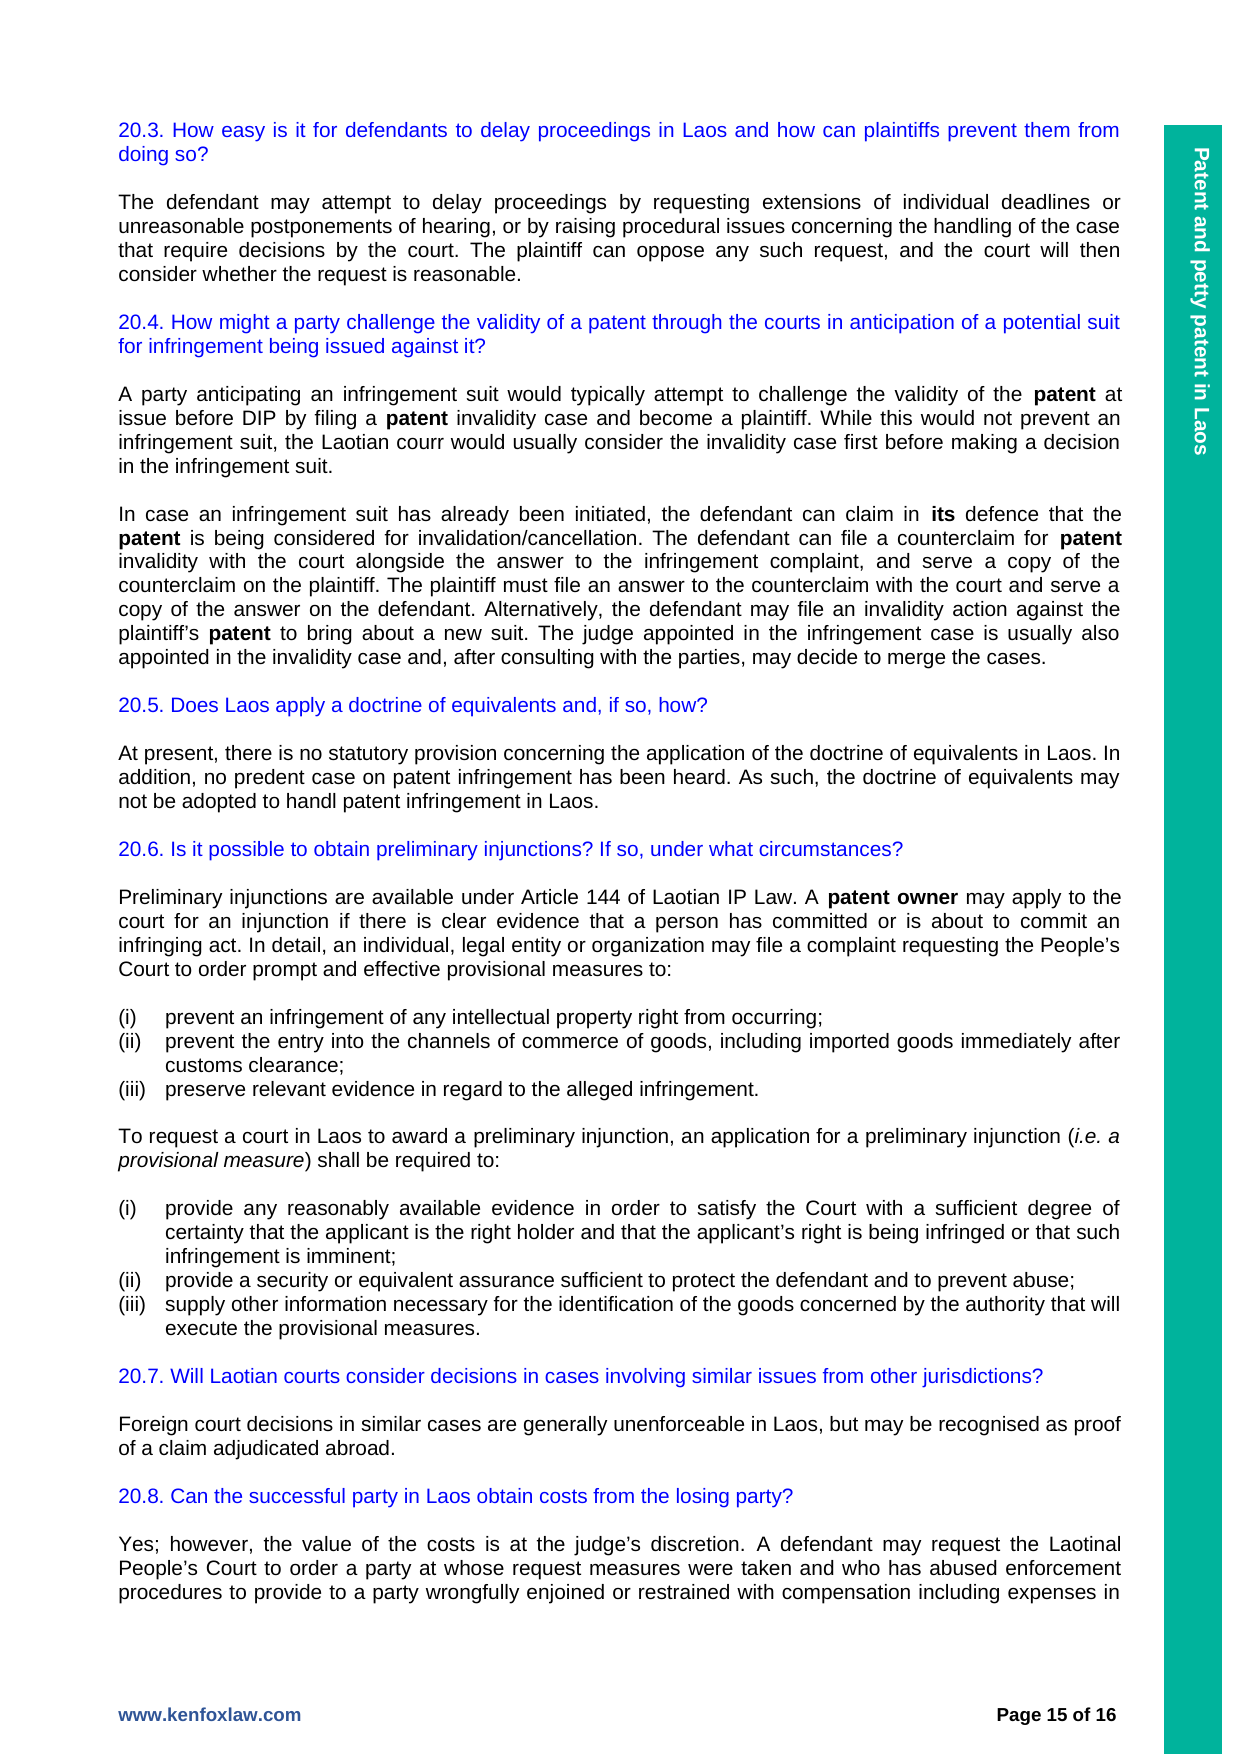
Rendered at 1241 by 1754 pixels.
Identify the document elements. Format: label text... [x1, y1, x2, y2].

list prevent an infringement of any intellectual property right from occurring; [118, 1004, 1122, 1028]
list provide a security or equivalent assurance sufficient to protect the defendant and to prevent abuse; [118, 1268, 1122, 1292]
list preserve relevant evidence in regard to the alleged infringement. [118, 1076, 1122, 1100]
text 20.8. Can the successful party in Laos obtain costs from the losing party? [118, 1484, 1122, 1508]
text 20.5. Does Laos apply a doctrine of equivalents and, if so, how? [118, 693, 1122, 717]
text Foreign court decisions in similar cases are generally unenforceable in Laos, but may be recognised as proof of a claim adjudicated abroad. [118, 1412, 1122, 1460]
text A party anticipating an infringement suit would typically attempt to challenge the validity of the patent at issue before DIP by filing a patent invalidity case and become a plaintiff. While this would not prevent an infringement suit, the Laotian courr would usually consider the invalidity case first before making a decision in the infringement suit. [118, 382, 1122, 477]
text Preliminary injunctions are available under Article 144 of Laotian IP Law. A patent owner may apply to the court for an injunction if there is clear evidence that a person has committed or is about to commit an infringing act. In detail, an individual, legal entity or organization may file a complaint requesting the People’s Court to order prompt and effective provisional measures to: [118, 885, 1122, 981]
list supply other information necessary for the identification of the goods concerned by the authority that will execute the provisional measures. [118, 1292, 1122, 1340]
list prevent the entry into the channels of commerce of goods, including imported goods immediately after customs clearance; [118, 1028, 1122, 1076]
text 20.6. Is it possible to obtain preliminary injunctions? If so, under what circumstances? [118, 837, 1122, 861]
text 20.4. How might a party challenge the validity of a patent through the courts in anticipation of a potential suit for infringement being issued against it? [118, 310, 1122, 358]
text To request a court in Laos to award a preliminary injunction, an application for a preliminary injunction (i.e. a provisional measure) shall be required to: [118, 1124, 1122, 1172]
text The defendant may attempt to delay proceedings by requesting extensions of individual deadlines or unreasonable postponements of hearing, or by raising procedural issues concerning the handling of the case that require decisions by the court. The plaintiff can oppose any such request, and the court will then consider whether the request is reasonable. [118, 190, 1122, 286]
text 20.3. How easy is it for defendants to delay proceedings in Laos and how can plaintiffs prevent them from doing so? [118, 118, 1122, 166]
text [118, 1532, 1122, 1603]
list provide any reasonably available evidence in order to satisfy the Court with a sufficient degree of certainty that the applicant is the right holder and that the applicant’s right is being infringed or that such infringement is imminent; [118, 1196, 1122, 1268]
text In case an infringement suit has already been initiated, the defendant can claim in its defence that the patent is being considered for invalidation/cancellation. The defendant can file a counterclaim for patent invalidity with the court alongside the answer to the infringement complaint, and serve a copy of the counterclaim on the plaintiff. The plaintiff must file an answer to the counterclaim with the court and serve a copy of the answer on the defendant. Alternatively, the defendant may file an invalidity action against the plaintiff’s patent to bring about a new suit. The judge appointed in the infringement case is usually also appointed in the invalidity case and, after consulting with the parties, may decide to merge the cases. [118, 501, 1122, 669]
text 20.7. Will Laotian courts consider decisions in cases involving similar issues from other jurisdictions? [118, 1364, 1122, 1388]
text At present, there is no statutory provision concerning the application of the doctrine of equivalents in Laos. In addition, no predent case on patent infringement has been heard. As such, the doctrine of equivalents may not be adopted to handl patent infringement in Laos. [118, 741, 1122, 813]
